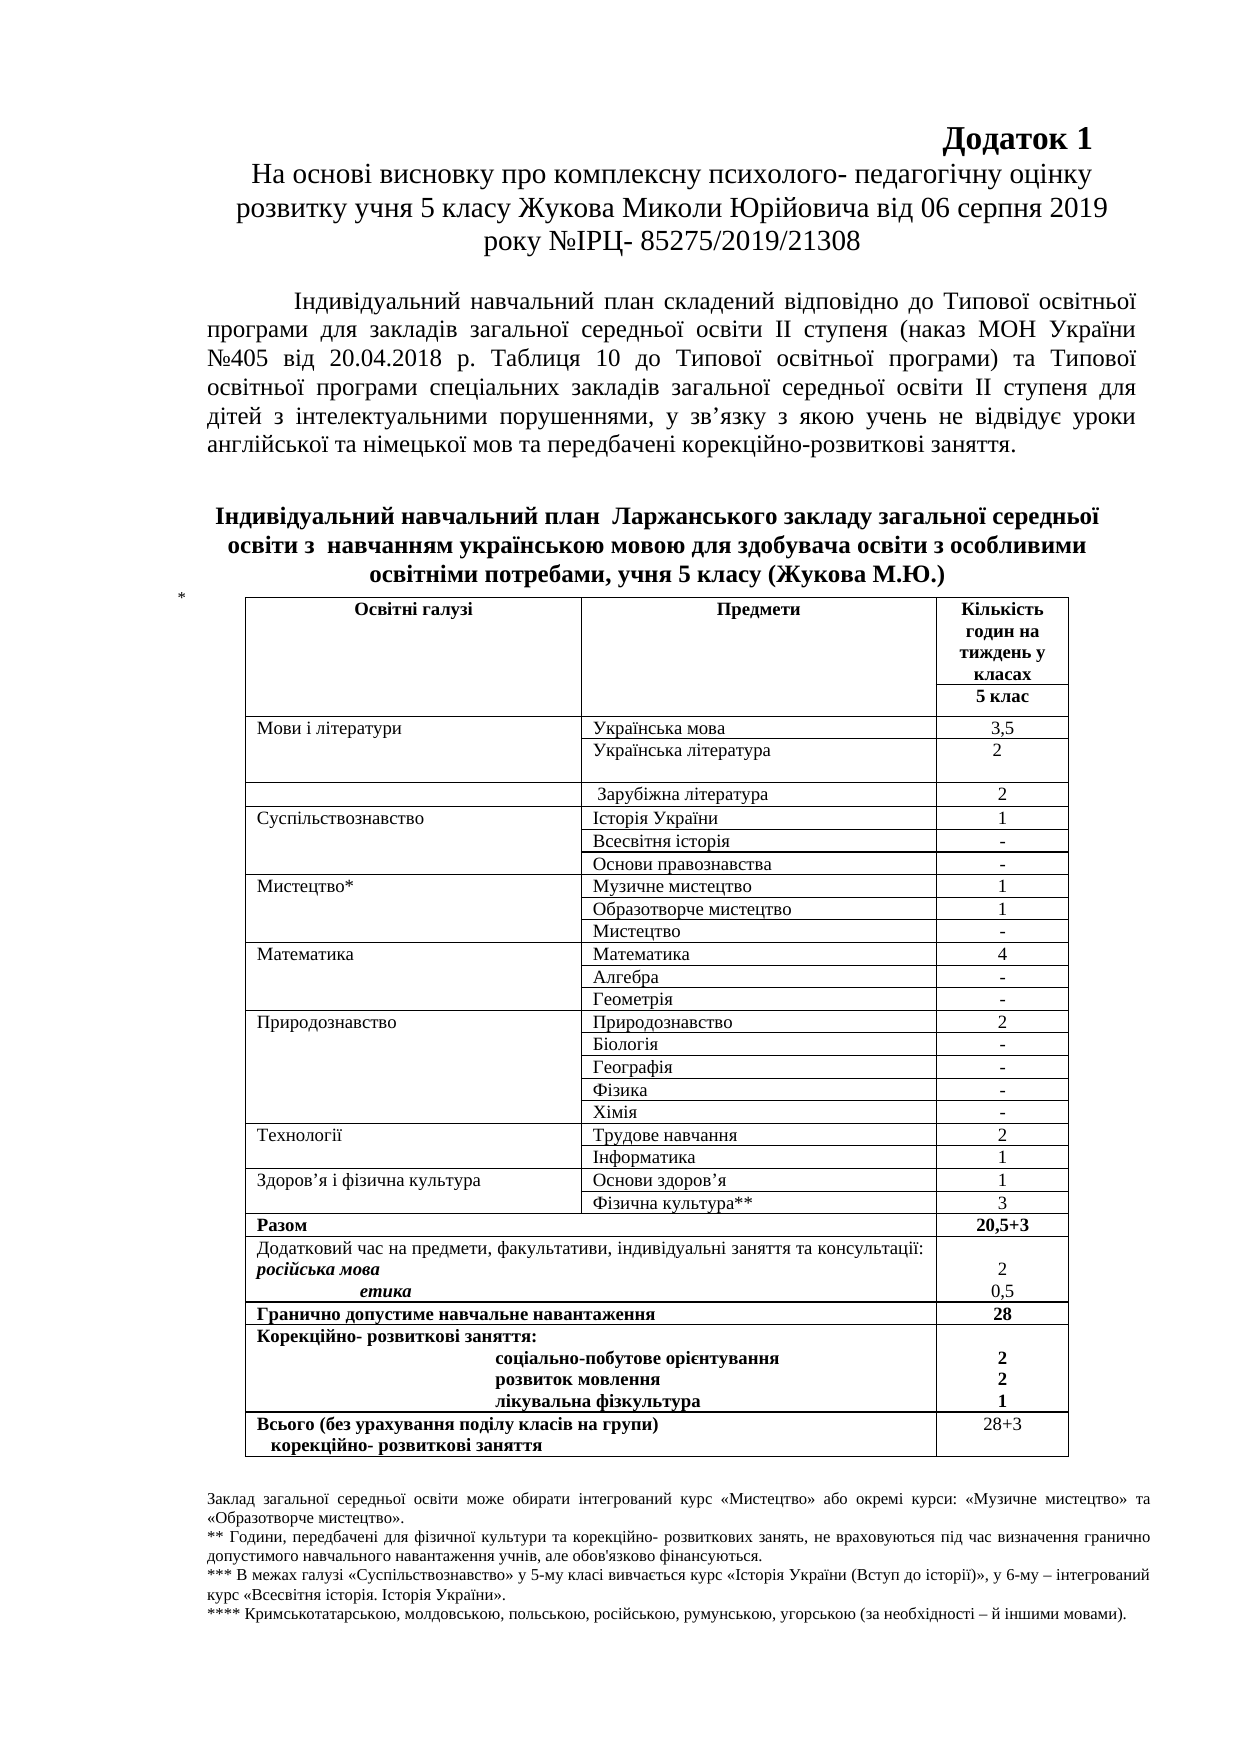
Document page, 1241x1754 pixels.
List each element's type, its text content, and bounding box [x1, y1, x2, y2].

table_cell Мистецтво [582, 920, 936, 942]
text Індивідуальний навчальний план складений відповідно до Типової освітньої програми для закладів загальної середньої освіти ІІ ступеня (наказ МОН України №405 від 20.04.2018 р. Таблиця 10 до Типової освітньої програми) та Типової освітньої програми спеціальних закладів загальної середньої освіти ІІ ступеня для дітей з інтелектуальними порушеннями, у зв’язку з якою учень не відвідує уроки англійської та німецької мов та передбачені корекційно-розвиткові заняття. [207, 286, 1137, 458]
table_cell Алгебра [582, 966, 936, 987]
table_cell Основи правознавства [582, 853, 936, 874]
table_cell 2 2 1 [937, 1325, 1068, 1411]
table_cell [246, 783, 581, 806]
table_cell Математика [246, 943, 581, 1010]
text Додаток 1 [207, 118, 1137, 156]
table_cell Географія [582, 1056, 936, 1077]
table_cell Додатковий час на предмети, факультативи, індивідуальні заняття та консультації: російська мова етика [246, 1237, 936, 1301]
table_cell Образотворче мистецтво [582, 898, 936, 919]
table_cell 2 0,5 [937, 1237, 1068, 1301]
table_cell Природознавство [582, 1011, 936, 1032]
table_cell Фізика [582, 1079, 936, 1100]
table_cell Історія України [582, 807, 936, 829]
text Заклад загальної середньої освіти може обирати інтегрований курс «Мистецтво» або окремі курси: «Музичне мистецтво» та «Образотворче мистецтво». [207, 1488, 1152, 1527]
table_cell 2 [937, 783, 1068, 806]
table_cell - [937, 1079, 1068, 1100]
table_cell 2 [937, 1011, 1068, 1032]
table_cell Геометрія [582, 988, 936, 1010]
text **** Кримськотатарською, молдовською, польською, російською, румунською, угорською (за необхідності – й іншими мовами). [207, 1603, 1152, 1623]
table_cell 1 [937, 1146, 1068, 1168]
table_cell 2 [937, 1124, 1068, 1145]
table_cell Математика [582, 943, 936, 964]
table_cell - [937, 1101, 1068, 1123]
table_cell 4 [937, 943, 1068, 964]
table_cell 1 [937, 807, 1068, 829]
table_cell Мови і літератури [246, 717, 581, 782]
text Індивідуальний навчальний план Ларжанського закладу загальної середньої освіти з навчанням українською мовою для здобувача освіти з особливими освітніми потребами, учня 5 класу (Жукова М.Ю.) [177, 501, 1137, 588]
table_cell 2 [937, 739, 1068, 782]
table_cell 28+3 [937, 1413, 1068, 1456]
table_cell 1 [937, 875, 1068, 897]
table_cell Зарубіжна література [582, 783, 936, 806]
table_cell Українська література [582, 739, 936, 782]
table_cell - [937, 1056, 1068, 1077]
table_header Кількість годин на тиждень у класах [937, 598, 1068, 684]
table_cell 5 клас [937, 685, 1068, 716]
table_cell 20,5+3 [937, 1214, 1068, 1236]
table_cell Всього (без урахування поділу класів на групи) корекційно- розвиткові заняття [246, 1413, 936, 1456]
text На основі висновку про комплексну психолого- педагогічну оцінку розвитку учня 5 класу Жукова Миколи Юрійовича від 06 серпня 2019 року №ІРЦ- 85275/2019/21308 [207, 156, 1137, 257]
table_cell - [937, 966, 1068, 987]
table_cell - [937, 830, 1068, 851]
table_cell 1 [937, 898, 1068, 919]
table_cell 1 [937, 1169, 1068, 1191]
table_cell 3,5 [937, 717, 1068, 738]
text * [177, 588, 1152, 607]
table_cell - [937, 920, 1068, 942]
table_cell Корекційно- розвиткові заняття: соціально-побутове орієнтування розвиток мовлення лікувальна фізкультура [246, 1325, 936, 1411]
table_cell Всесвітня історія [582, 830, 936, 851]
table_cell Суспільствознавство [246, 807, 581, 874]
table_cell 3 [937, 1192, 1068, 1213]
table_cell Гранично допустиме навчальне навантаження [246, 1303, 936, 1324]
table_cell - [937, 988, 1068, 1010]
table_cell Хімія [582, 1101, 936, 1123]
table_cell Інформатика [582, 1146, 936, 1168]
table_cell Разом [246, 1214, 936, 1236]
table_cell - [937, 853, 1068, 874]
table_cell Мистецтво* [246, 875, 581, 942]
table_cell Музичне мистецтво [582, 875, 936, 897]
text *** В межах галузі «Суспільствознавство» у 5-му класі вивчається курс «Історія України (Вступ до історії)», у 6-му – інтегрований курс «Всесвітня історія. Історія України». [207, 1565, 1152, 1603]
table_cell Здоров’я і фізична культура [246, 1169, 581, 1213]
table_cell 28 [937, 1303, 1068, 1324]
table_cell Природознавство [246, 1011, 581, 1123]
table_cell Фізична культура** [582, 1192, 936, 1213]
table_header Предмети [582, 598, 936, 716]
text ** Години, передбачені для фізичної культури та корекційно- розвиткових занять, не враховуються під час визначення гранично допустимого навчального навантаження учнів, але обов'язково фінансуються. [207, 1527, 1152, 1565]
table_cell Технології [246, 1124, 581, 1168]
table_header Освітні галузі [246, 598, 581, 716]
table_cell Біологія [582, 1033, 936, 1055]
table_cell Українська мова [582, 717, 936, 738]
table_cell Трудове навчання [582, 1124, 936, 1145]
table_cell Основи здоров’я [582, 1169, 936, 1191]
table_cell - [937, 1033, 1068, 1055]
